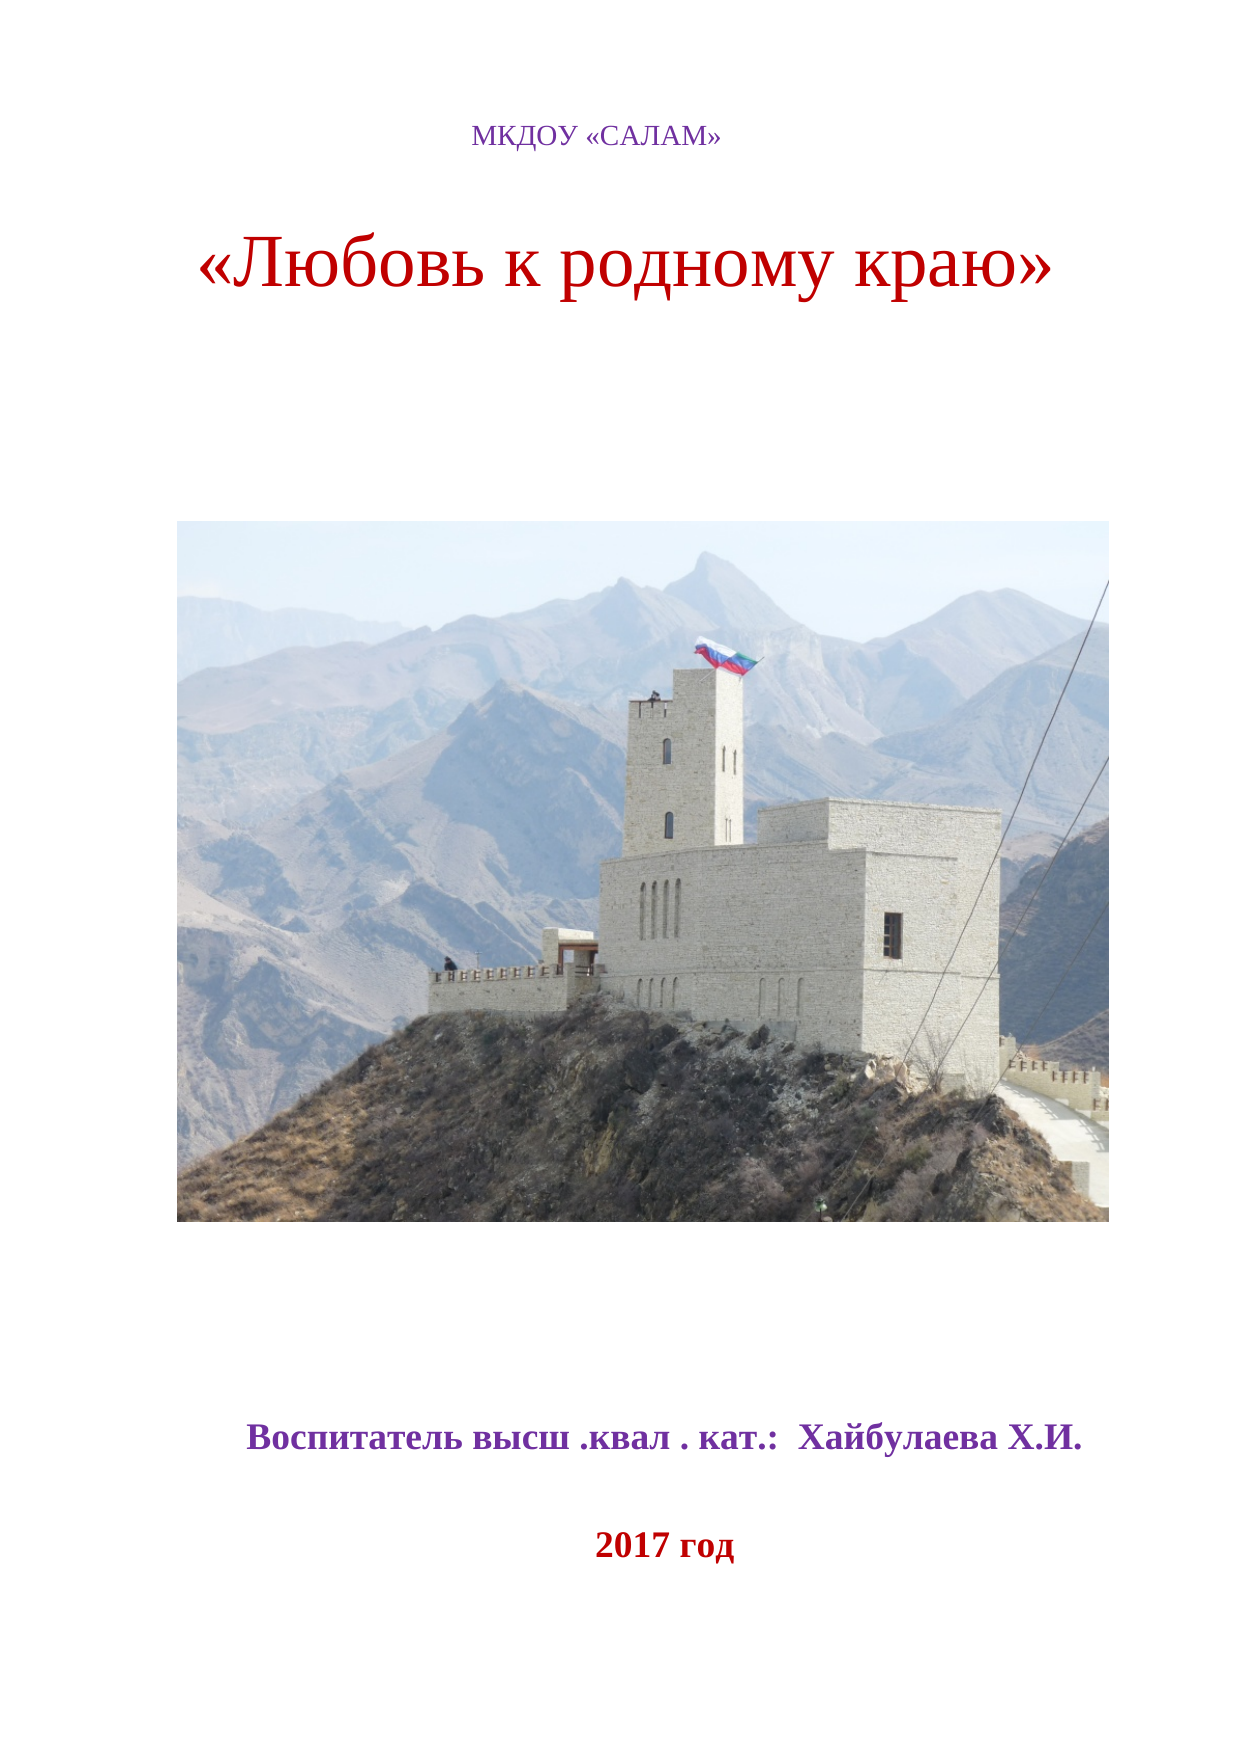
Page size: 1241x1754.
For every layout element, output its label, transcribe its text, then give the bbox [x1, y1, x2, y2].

text МКДОУ «САЛАМ» [177, 118, 1152, 152]
picture [177, 521, 1109, 1222]
text 2017 год [177, 1522, 1152, 1565]
text «Любовь к родному краю» [177, 216, 1152, 303]
text Воспитатель высш .квал . кат.: Хайбулаева Х.И. [177, 1414, 1152, 1457]
